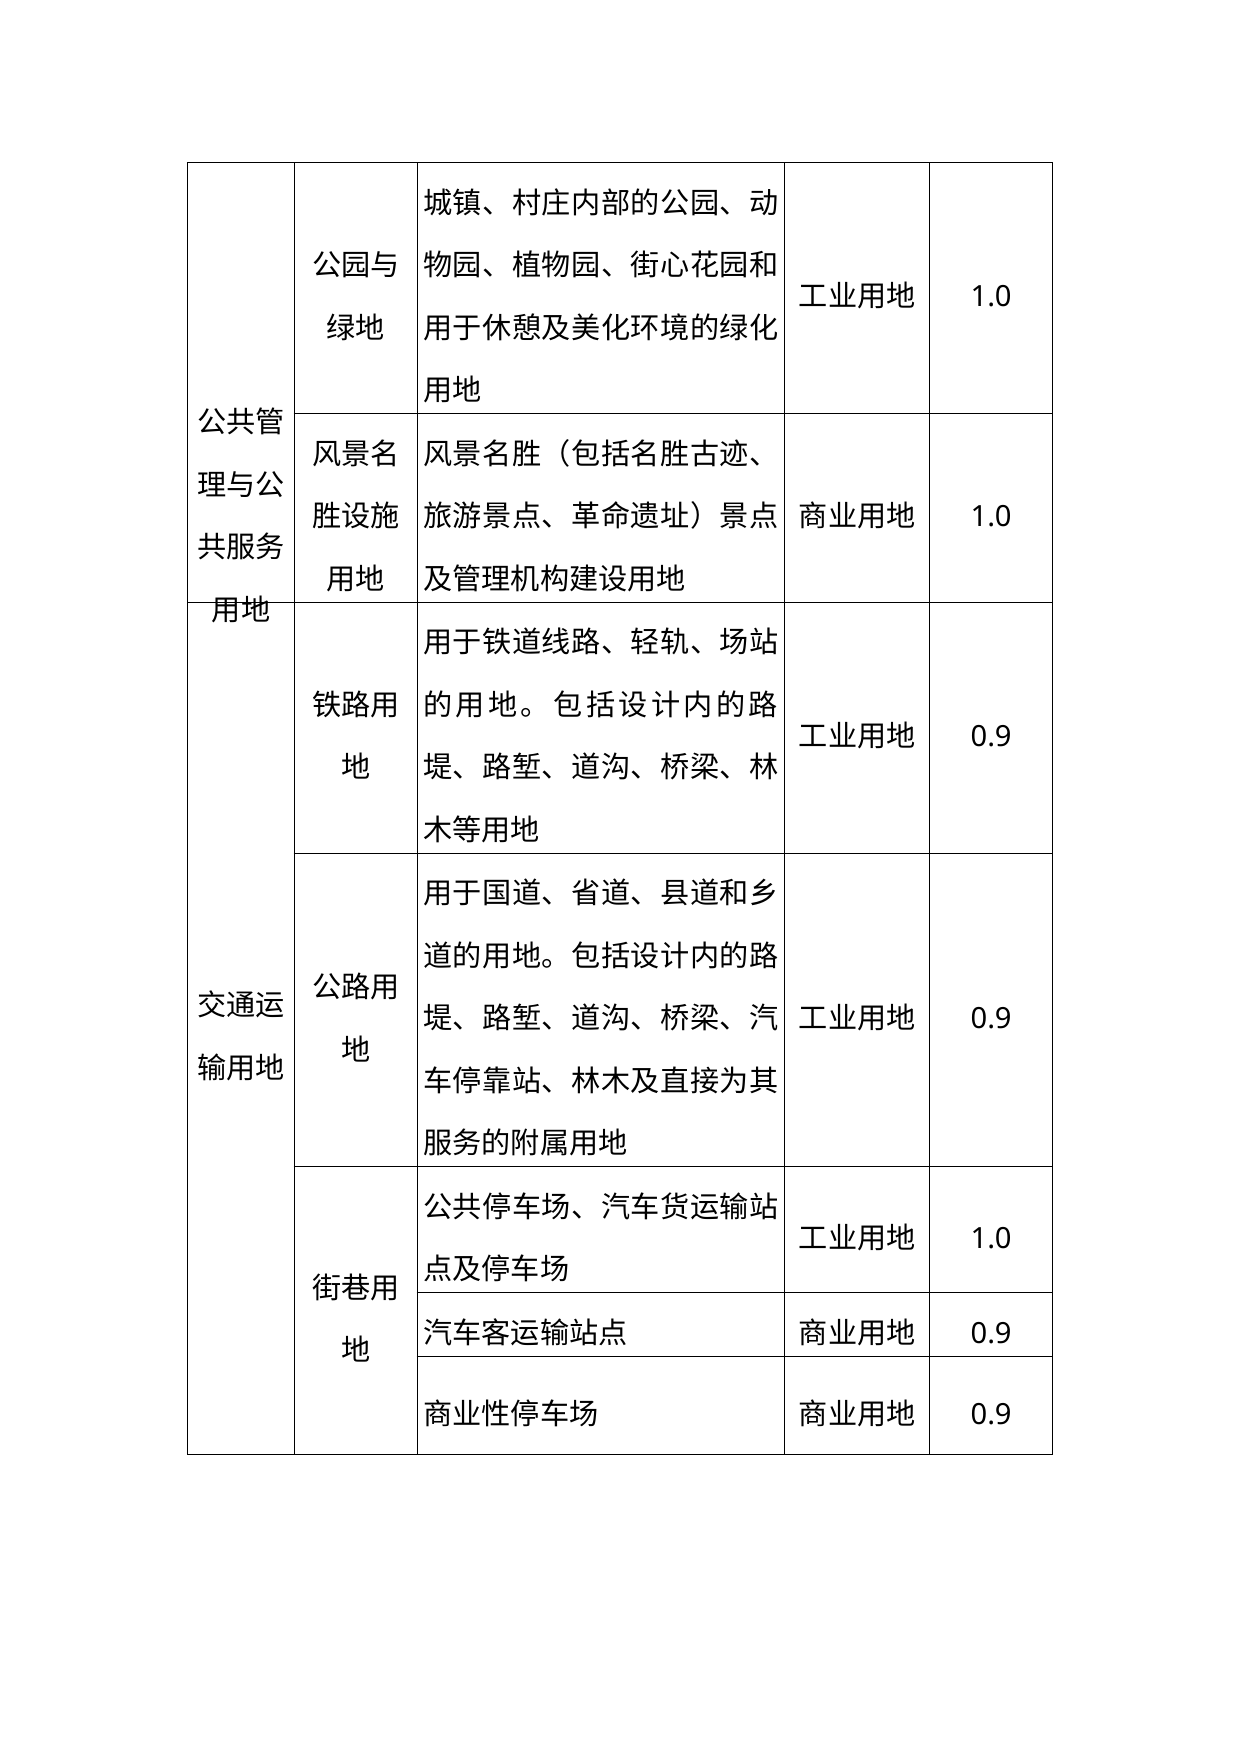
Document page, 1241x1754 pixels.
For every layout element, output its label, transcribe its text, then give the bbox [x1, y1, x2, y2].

table_cell 工业用地 [785, 603, 929, 853]
table_cell 1.0 [930, 1167, 1052, 1292]
table_cell 0.9 [930, 1357, 1052, 1454]
table_cell 商业用地 [785, 414, 929, 602]
table_cell 用于国道、省道、县道和乡道的用地。包括设计内的路堤、路堑、道沟、桥梁、汽车停靠站、林木及直接为其服务的附属用地 [418, 854, 784, 1166]
table_cell 工业用地 [785, 163, 929, 413]
table_cell 城镇、村庄内部的公园、动物园、植物园、街心花园和用于休憩及美化环境的绿化用地 [418, 163, 784, 413]
table_cell 公共停车场、汽车货运输站点及停车场 [418, 1167, 784, 1292]
table_cell 用于铁道线路、轻轨、场站的用地。包括设计内的路堤、路堑、道沟、桥梁、林木等用地 [418, 603, 784, 853]
table_cell 商业用地 [785, 1293, 929, 1356]
table_cell 公园与 绿地 [295, 163, 417, 413]
table_cell 0.9 [930, 1293, 1052, 1356]
table_cell 1.0 [930, 414, 1052, 602]
table_cell 汽车客运输站点 [418, 1293, 784, 1356]
table_cell 公路用地 [295, 854, 417, 1166]
table_cell 工业用地 [785, 1167, 929, 1292]
table_cell 工业用地 [785, 854, 929, 1166]
table_cell 铁路用地 [295, 603, 417, 853]
table_cell 商业用地 [785, 1357, 929, 1454]
table_cell 0.9 [930, 854, 1052, 1166]
table_cell 街巷用地 [295, 1167, 417, 1454]
table_cell 商业性停车场 [418, 1357, 784, 1454]
table_cell 1.0 [930, 163, 1052, 413]
table_cell 0.9 [930, 603, 1052, 853]
table_cell 风景名胜设施用地 [295, 414, 417, 602]
table_cell 交通运输用地 [188, 603, 294, 1454]
table_cell 风景名胜（包括名胜古迹、旅游景点、革命遗址）景点及管理机构建设用地 [418, 414, 784, 602]
